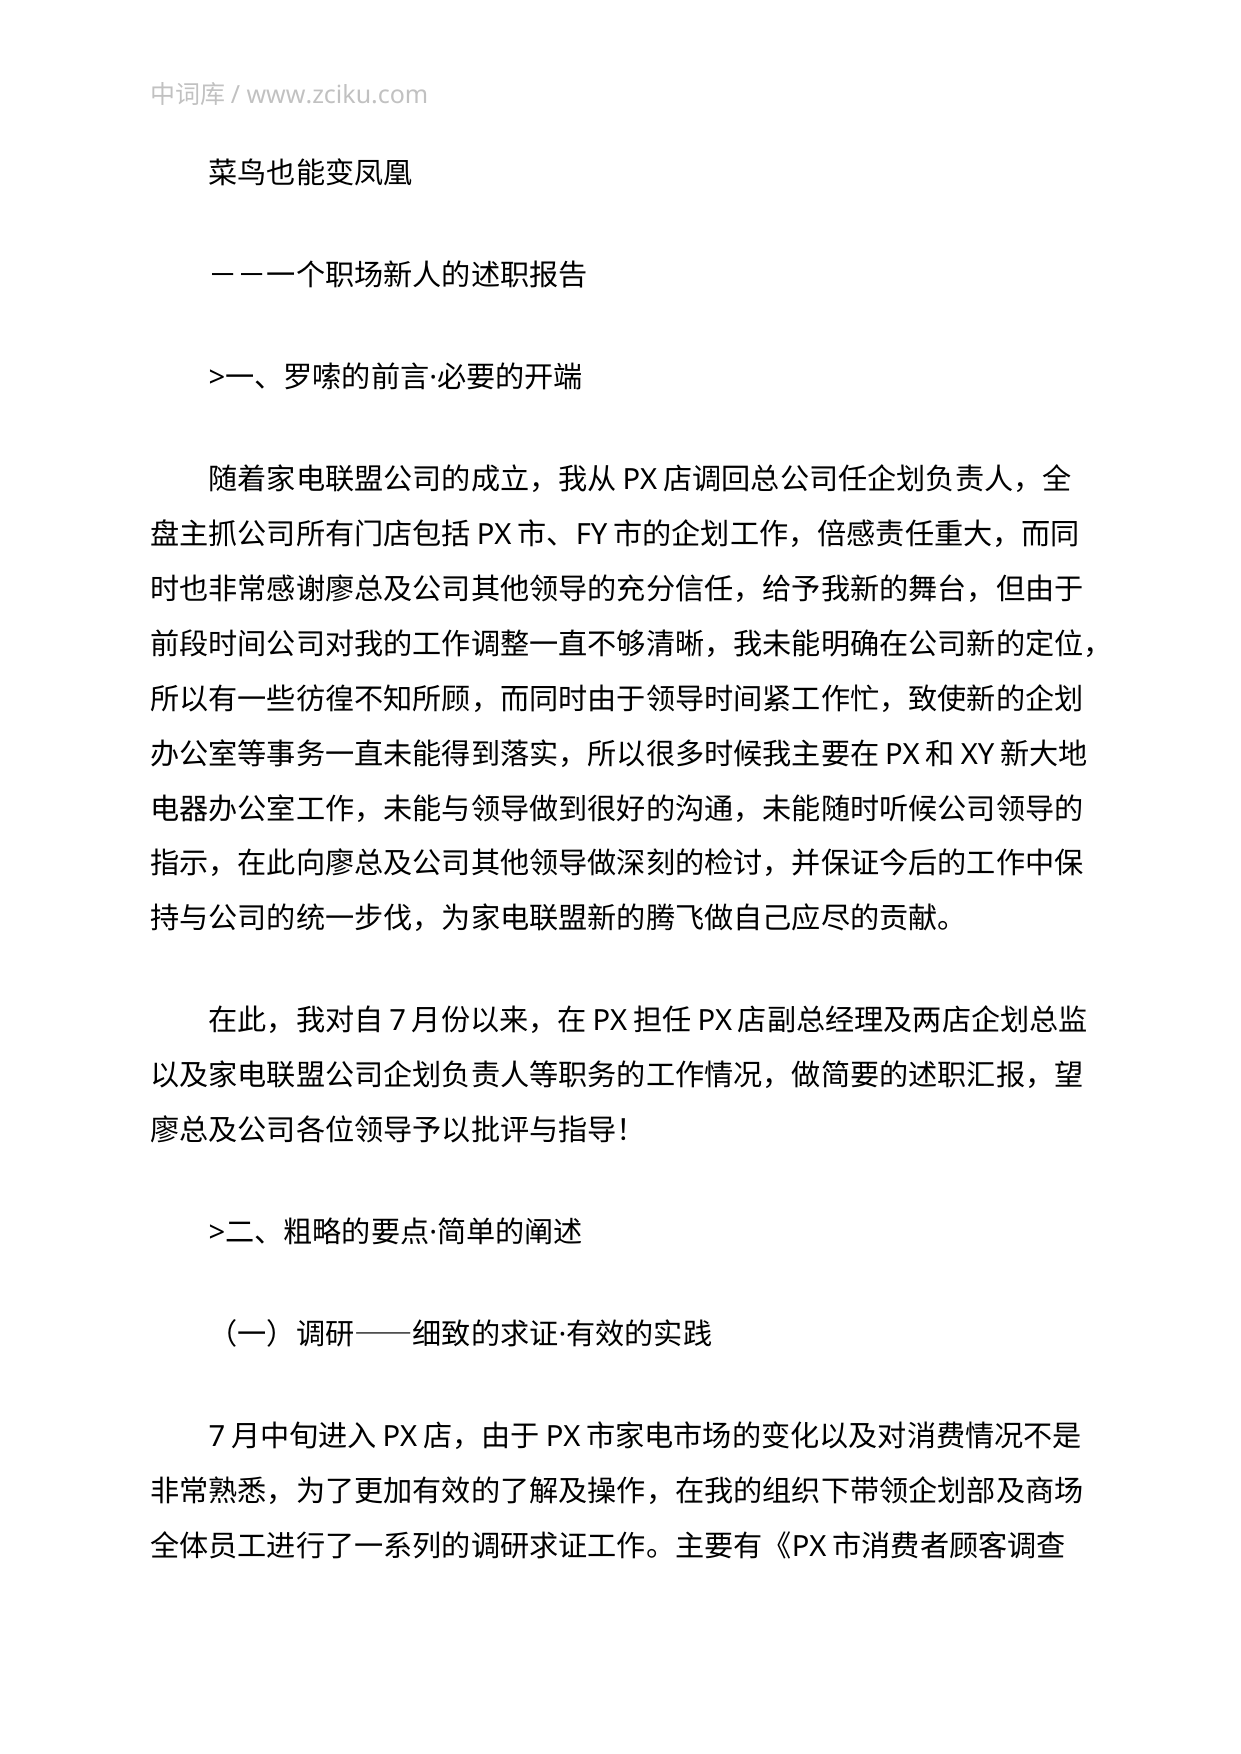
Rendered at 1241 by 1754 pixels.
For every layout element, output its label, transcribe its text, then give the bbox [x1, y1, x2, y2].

text >二、粗略的要点·简单的阐述 [150, 1208, 1090, 1251]
text （一）调研——细致的求证·有效的实践 [150, 1310, 1090, 1353]
text －－一个职场新人的述职报告 [150, 252, 1090, 294]
text 随着家电联盟公司的成立，我从PX店调回总公司任企划负责人，全盘主抓公司所有门店包括PX市、FY市的企划工作，倍感责任重大，而同时也非常感谢廖总及公司其他领导的充分信任，给予我新的舞台，但由于前段时间公司对我的工作调整一直不够清晰，我未能明确在公司新的定位，所以有一些彷徨不知所顾，而同时由于领导时间紧工作忙，致使新的企划办公室等事务一直未能得到落实，所以很多时候我主要在PX和XY新大地电器办公室工作，未能与领导做到很好的沟通，未能随时听候公司领导的指示，在此向廖总及公司其他领导做深刻的检讨，并保证今后的工作中保持与公司的统一步伐，为家电联盟新的腾飞做自己应尽的贡献。 [150, 456, 1090, 937]
text 菜鸟也能变凤凰 [150, 150, 1090, 192]
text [150, 1412, 1090, 1565]
text 在此，我对自7月份以来，在PX担任PX店副总经理及两店企划总监以及家电联盟公司企划负责人等职务的工作情况，做简要的述职汇报，望廖总及公司各位领导予以批评与指导！ [150, 997, 1090, 1149]
text >一、罗嗦的前言·必要的开端 [150, 353, 1090, 396]
